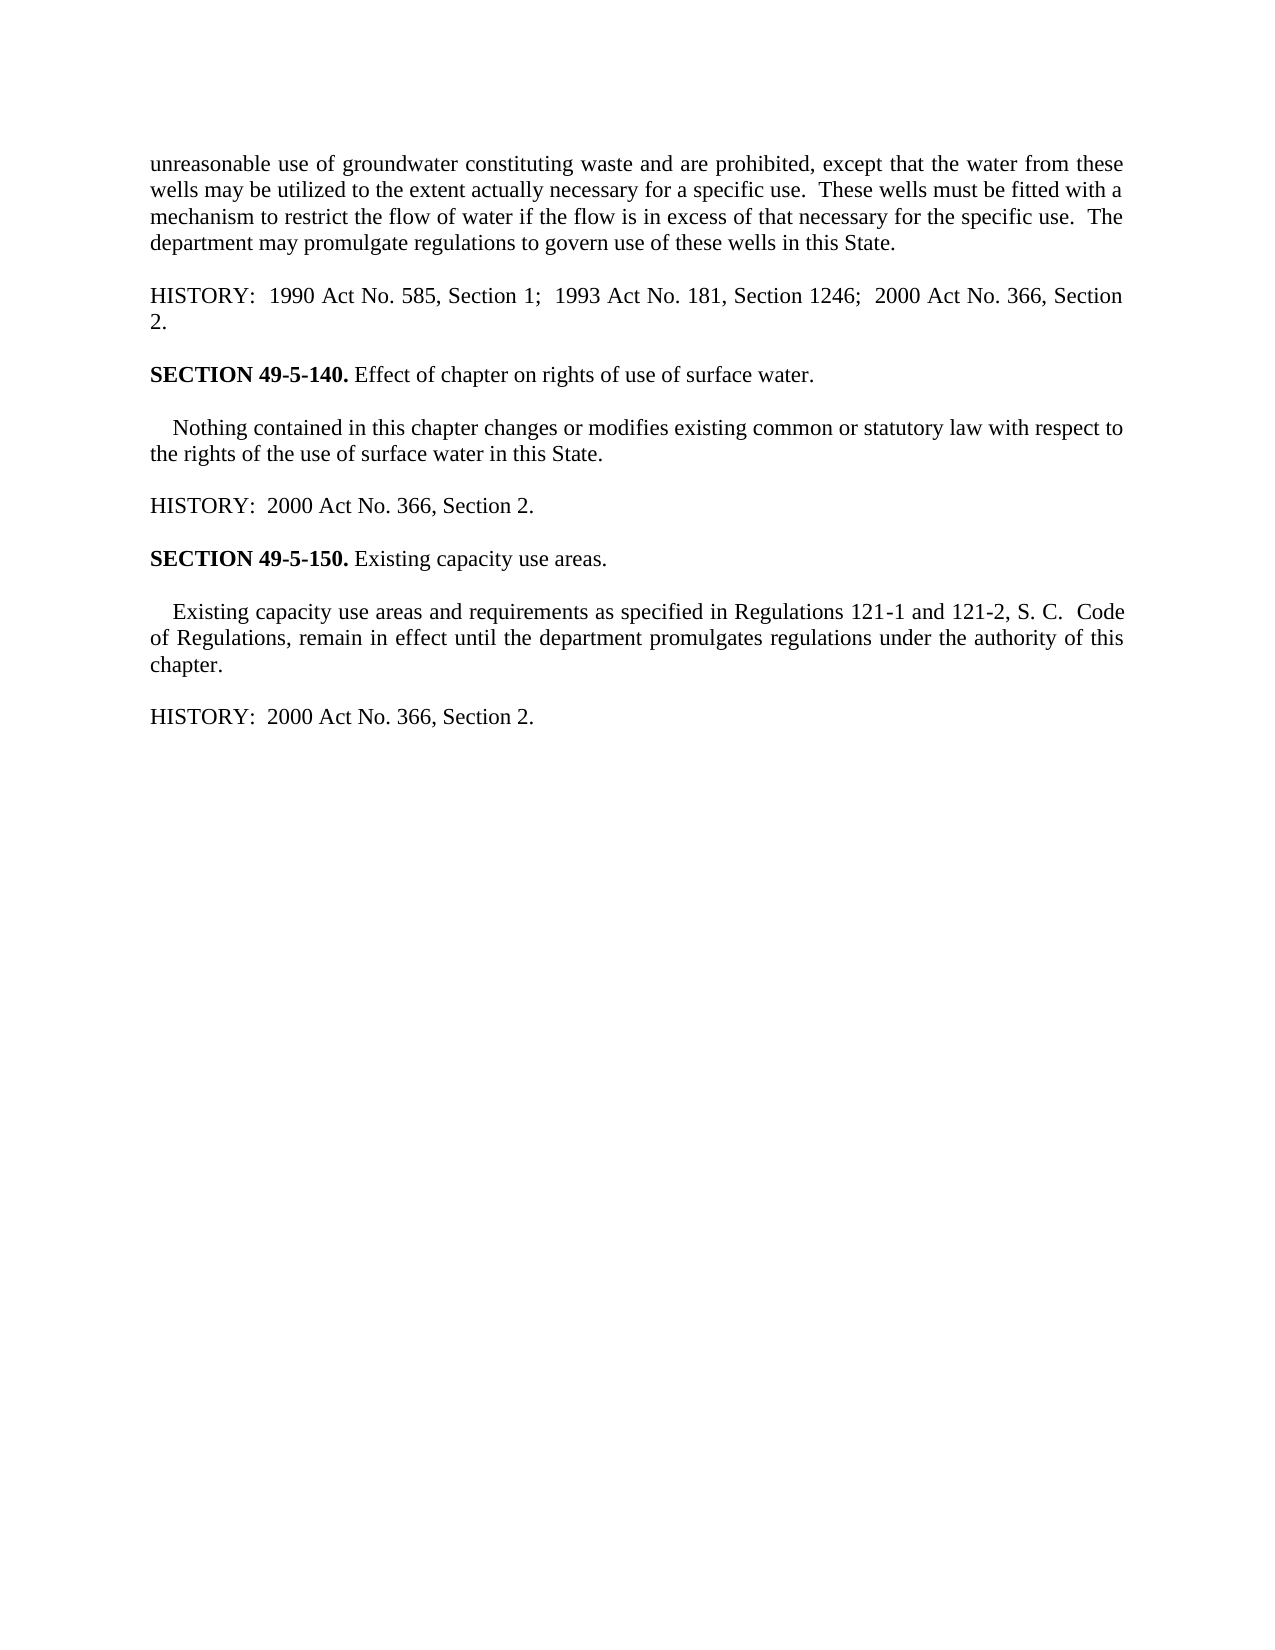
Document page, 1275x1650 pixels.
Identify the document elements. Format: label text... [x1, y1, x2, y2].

text HISTORY: 2000 Act No. 366, Section 2. [150, 703, 1125, 730]
text HISTORY: 2000 Act No. 366, Section 2. [150, 493, 1125, 519]
text SECTION 49-5-150. Existing capacity use areas. [150, 545, 1125, 572]
text Existing capacity use areas and requirements as specified in Regulations 121-1 and 121-2, S. C. Code of Regulations, remain in effect until the department promulgates regulations under the authority of this chapter. [150, 598, 1125, 677]
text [150, 150, 1125, 255]
text HISTORY: 1990 Act No. 585, Section 1; 1993 Act No. 181, Section 1246; 2000 Act No. 366, Section 2. [150, 282, 1125, 334]
text Nothing contained in this chapter changes or modifies existing common or statutory law with respect to the rights of the use of surface water in this State. [150, 413, 1125, 466]
text SECTION 49-5-140. Effect of chapter on rights of use of surface water. [150, 361, 1125, 387]
